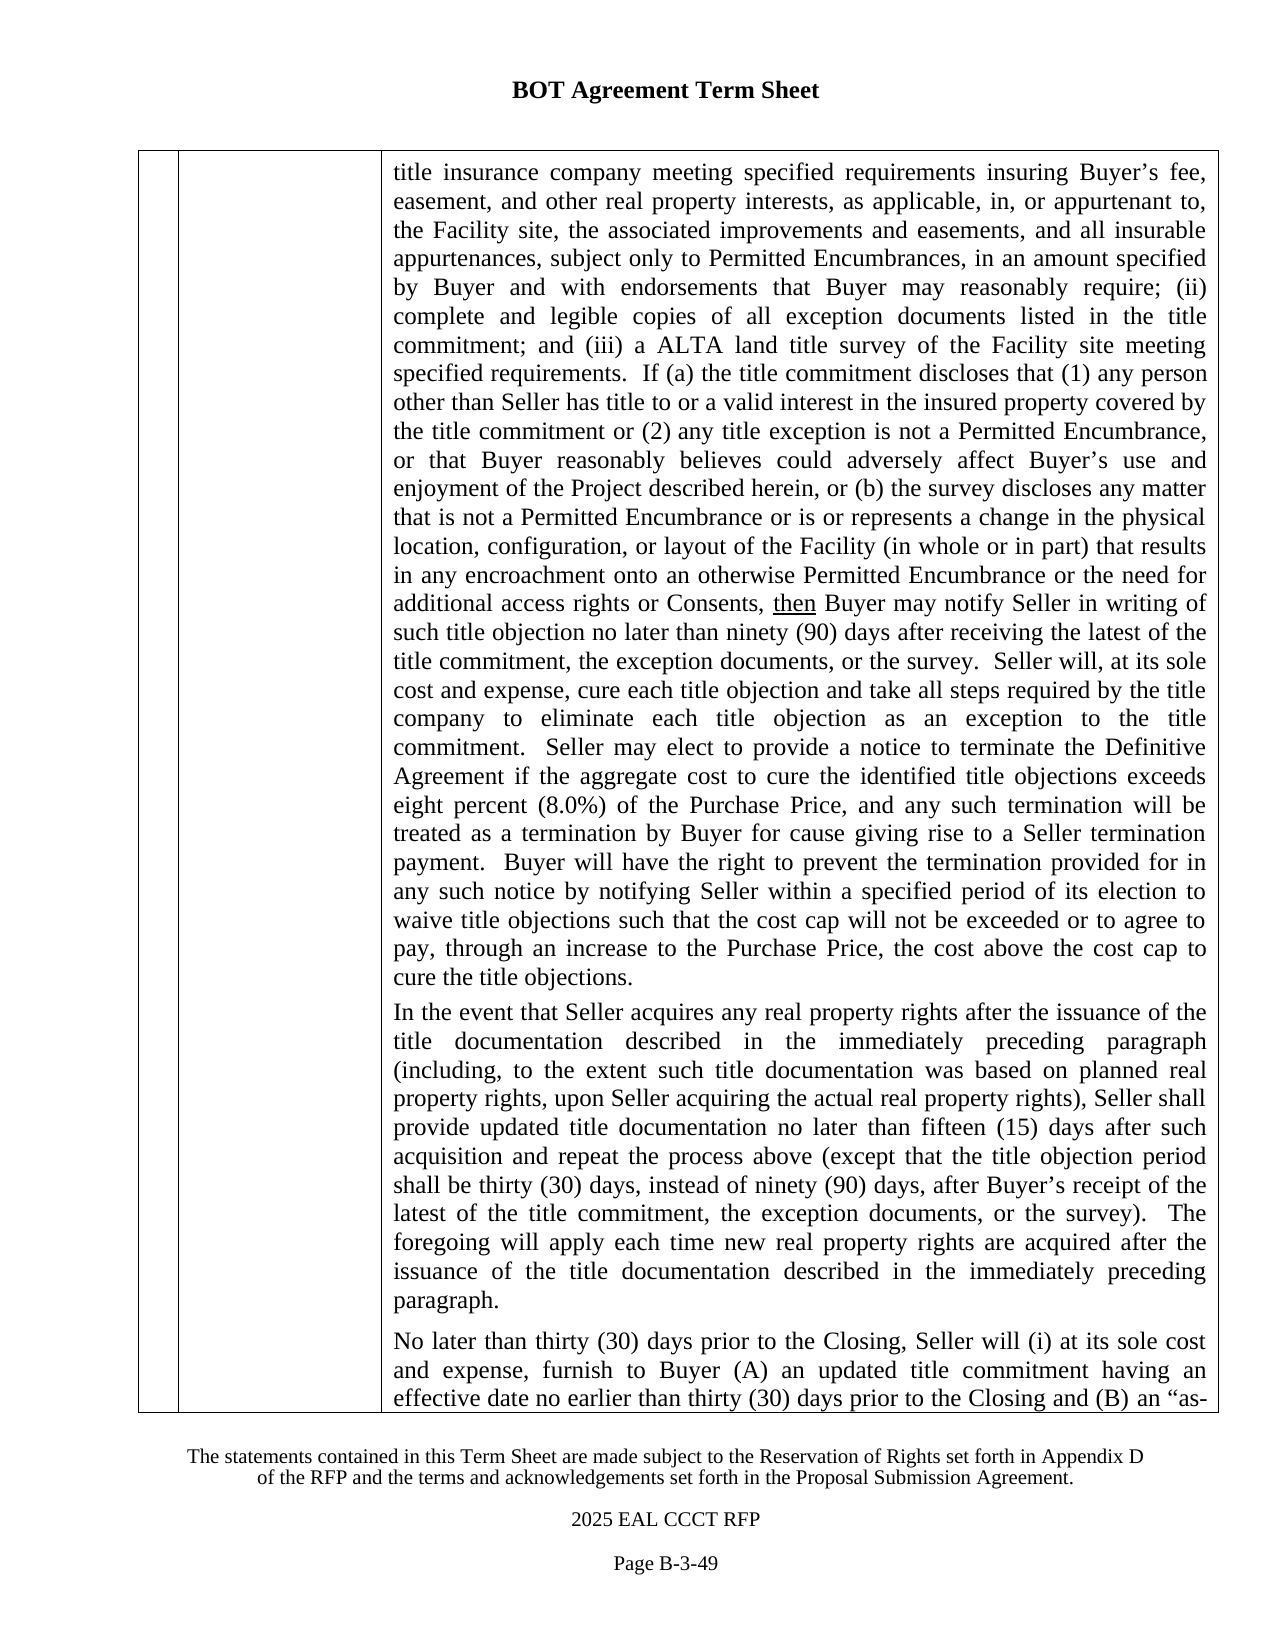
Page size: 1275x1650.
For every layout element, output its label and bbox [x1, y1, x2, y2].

table_cell [179, 151, 381, 1412]
table_cell [382, 151, 1218, 1412]
table_cell [139, 151, 178, 1412]
